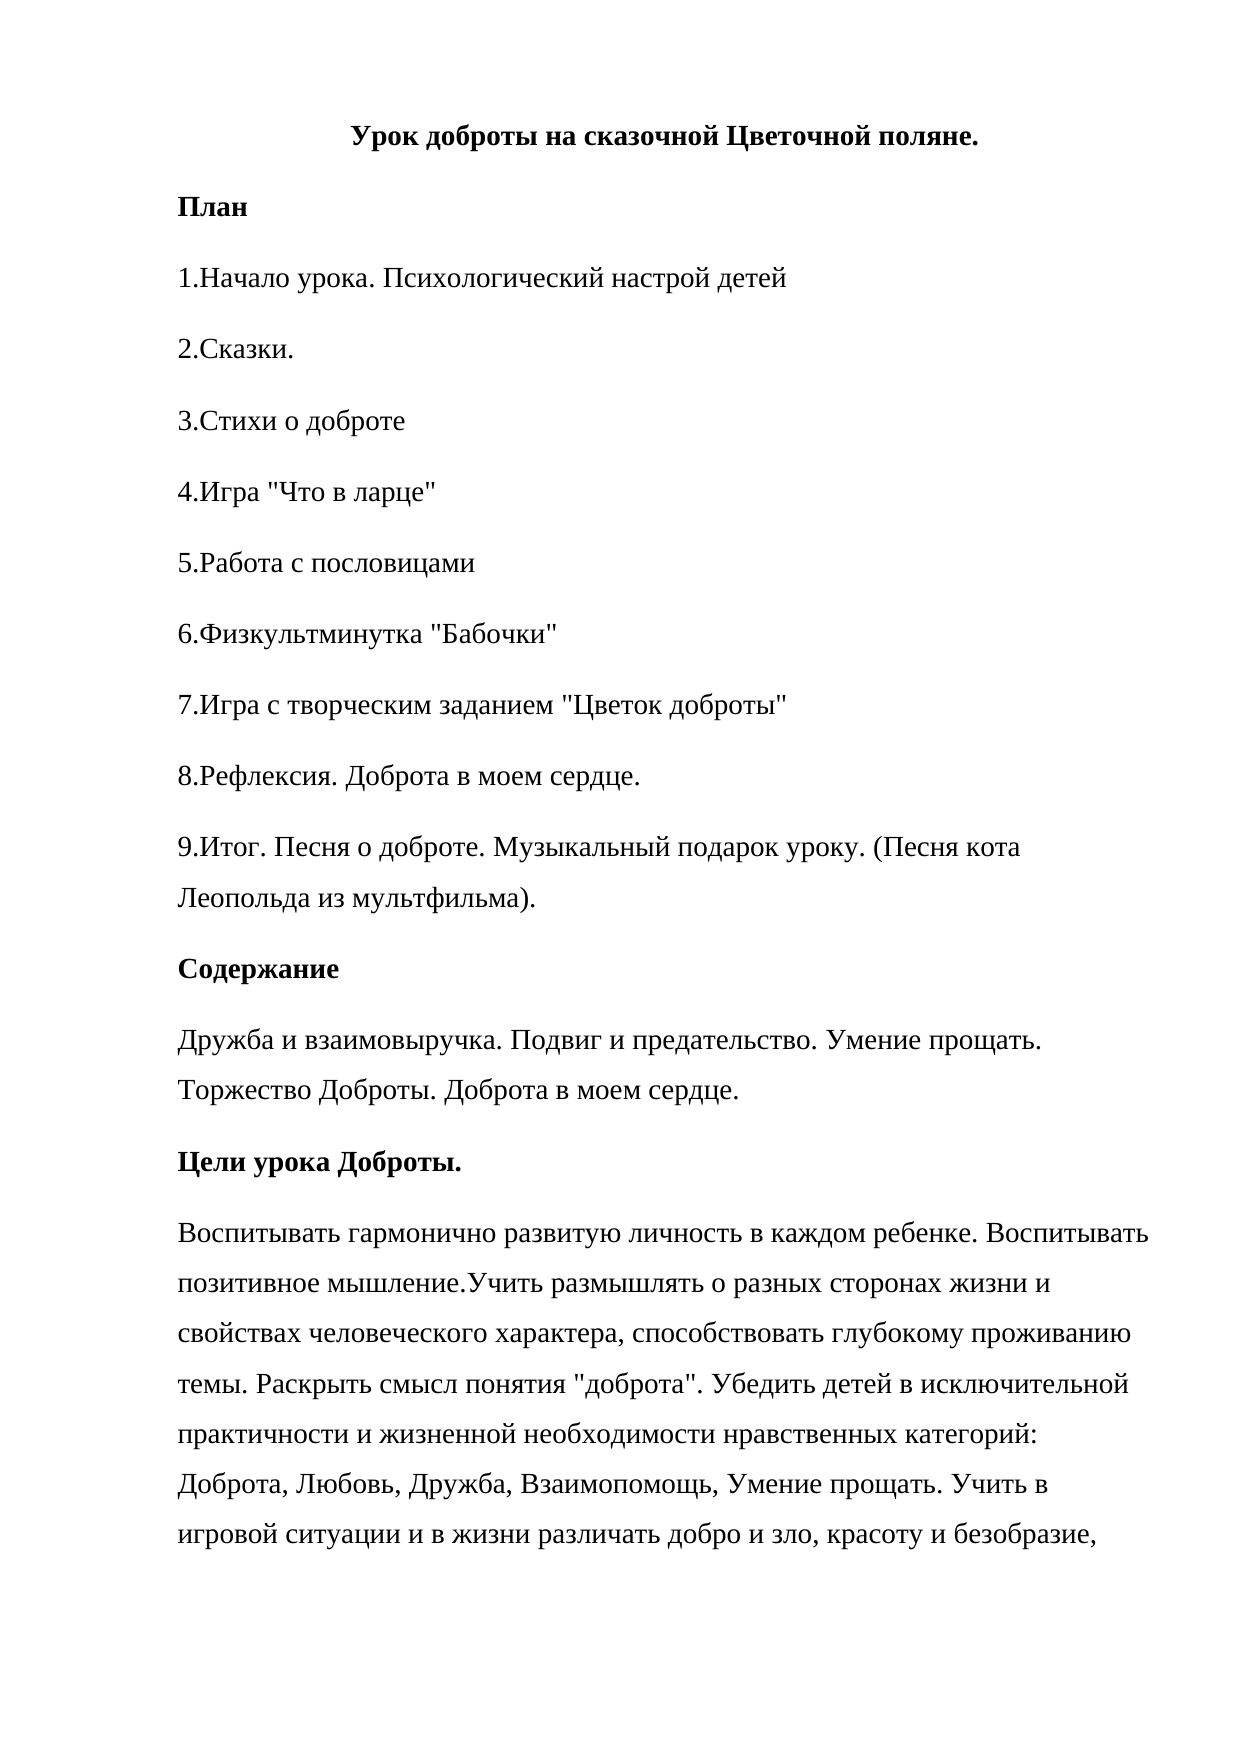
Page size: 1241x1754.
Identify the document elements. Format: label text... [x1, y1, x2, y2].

text 9.Итог. Песня о доброте. Музыкальный подарок уроку. (Песня кота Леопольда из мультфильма). [177, 829, 1152, 913]
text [177, 1215, 1152, 1550]
text 2.Сказки. [177, 332, 1152, 365]
text 8.Рефлексия. Доброта в моем сердце. [177, 758, 1152, 792]
text 1.Начало урока. Психологический настрой детей [177, 260, 1152, 294]
text 6.Физкультминутка "Бабочки" [177, 616, 1152, 650]
text Цели урока Доброты. [177, 1144, 1152, 1177]
text Содержание [177, 951, 1152, 984]
text 3.Стихи о доброте [177, 403, 1152, 436]
text Урок доброты на сказочной Цветочной поляне. [177, 118, 1152, 152]
text 4.Игра "Что в ларце" [177, 474, 1152, 507]
text 7.Игра с творческим заданием "Цветок доброты" [177, 687, 1152, 721]
text План [177, 189, 1152, 223]
text 5.Работа с пословицами [177, 545, 1152, 578]
text Дружба и взаимовыручка. Подвиг и предательство. Умение прощать. Торжество Доброты. Доброта в моем сердце. [177, 1022, 1152, 1106]
